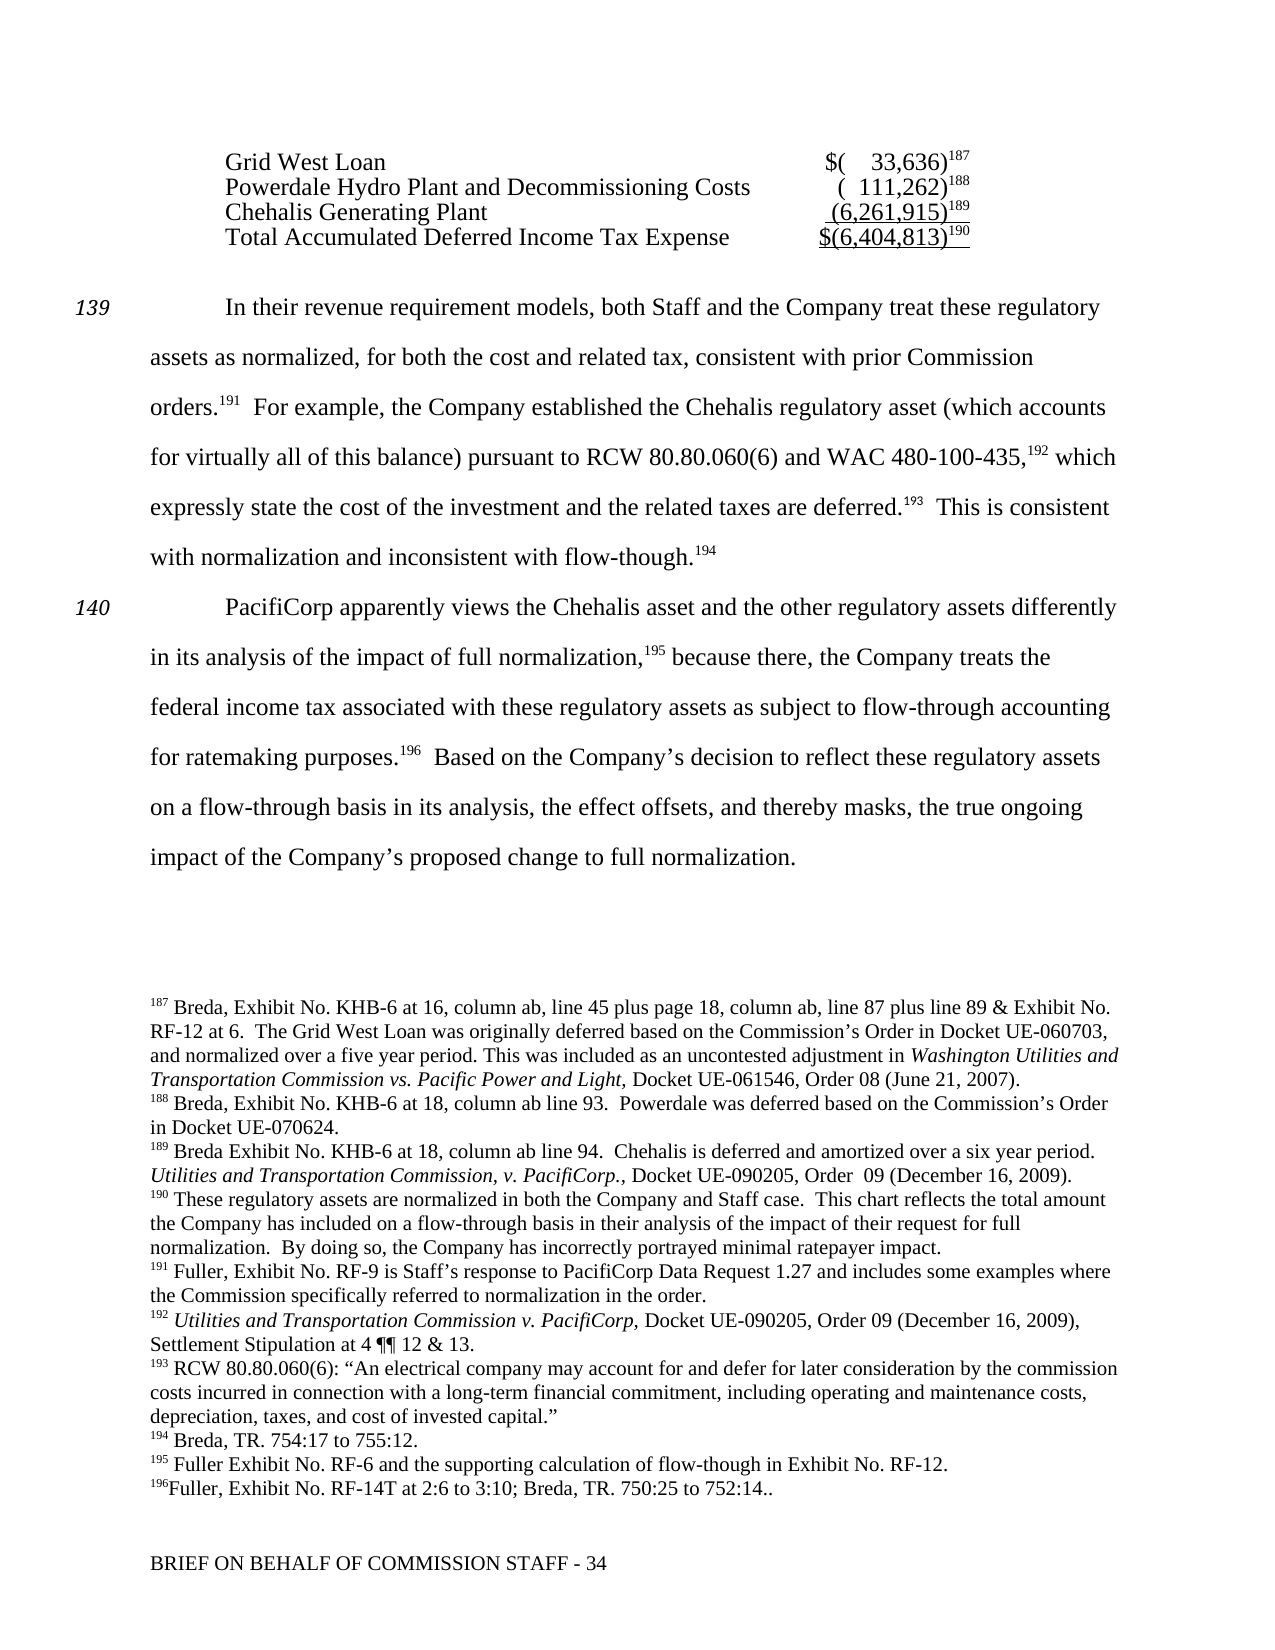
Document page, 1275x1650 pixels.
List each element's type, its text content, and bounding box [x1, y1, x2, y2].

text Chehalis Generating Plant (6,261,915) [225, 200, 1125, 225]
text Total Accumulated Deferred Income Tax Expense $(6,404,813) [225, 225, 1125, 250]
list In their revenue requirement models, both Staff and the Company treat these regulatory assets as normalized, for both the cost and related tax, consistent with prior Commission orders. For example, the Company established the Chehalis regulatory asset (which accounts for virtually all of this balance) pursuant to RCW 80.80.060(6) and WAC 480-100-435, which expressly state the cost of the investment and the related taxes are deferred. This is consistent with normalization and inconsistent with flow-though. [75, 275, 1125, 575]
list PacifiCorp apparently views the Chehalis asset and the other regulatory assets differently in its analysis of the impact of full normalization, because there, the Company treats the federal income tax associated with these regulatory assets as subject to flow-through accounting for ratemaking purposes. Based on the Company’s decision to reflect these regulatory assets on a flow-through basis in its analysis, the effect offsets, and thereby masks, the true ongoing impact of the Company’s proposed change to full normalization. [75, 575, 1125, 875]
text Grid West Loan $( 33,636) [225, 150, 1125, 175]
text Powerdale Hydro Plant and Decommissioning Costs ( 111,262) [225, 175, 1125, 200]
